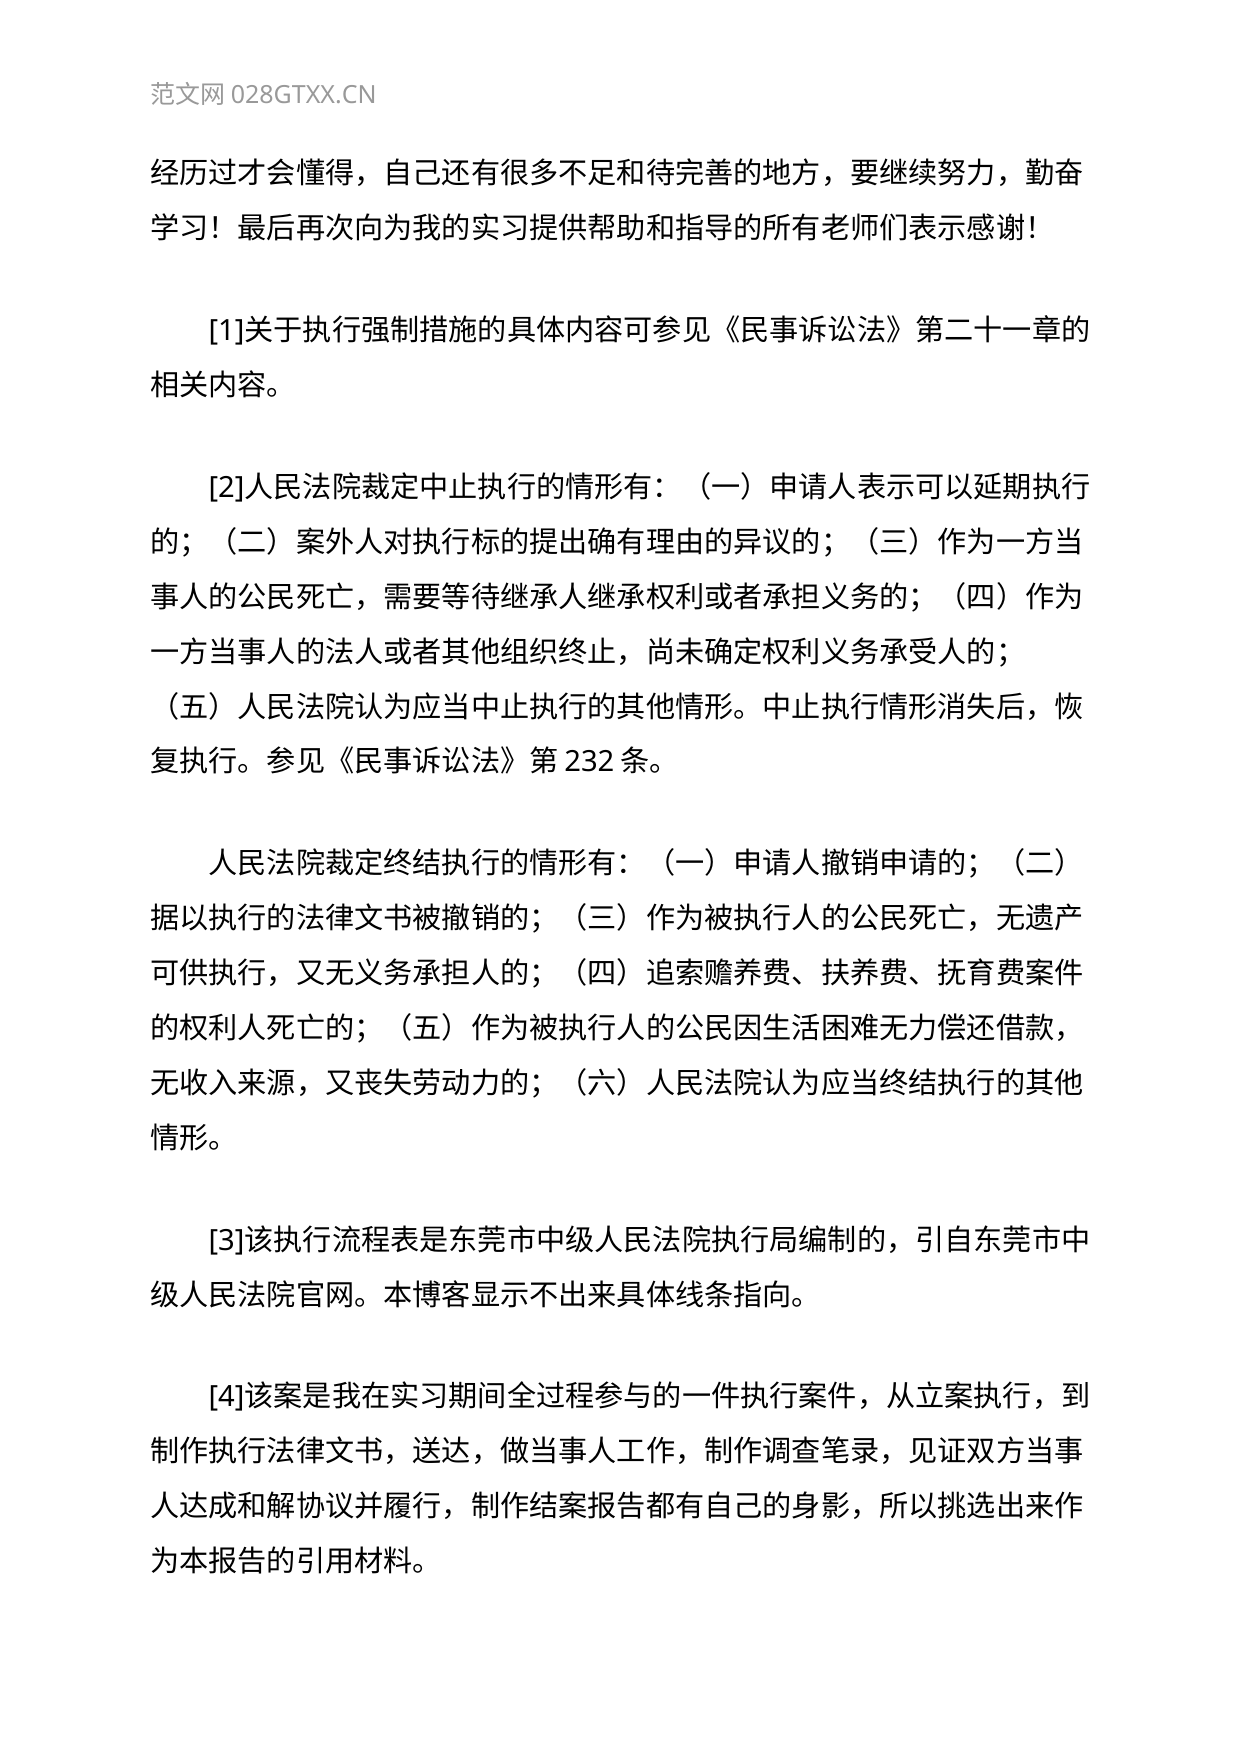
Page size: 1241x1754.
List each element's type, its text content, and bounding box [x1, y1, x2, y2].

text [2]人民法院裁定中止执行的情形有：（一）申请人表示可以延期执行的；（二）案外人对执行标的提出确有理由的异议的；（三）作为一方当事人的公民死亡，需要等待继承人继承权利或者承担义务的；（四）作为一方当事人的法人或者其他组织终止，尚未确定权利义务承受人的；（五）人民法院认为应当中止执行的其他情形。中止执行情形消失后，恢复执行。参见《民事诉讼法》第232条。 [150, 463, 1090, 780]
text 人民法院裁定终结执行的情形有：（一）申请人撤销申请的；（二）据以执行的法律文书被撤销的；（三）作为被执行人的公民死亡，无遗产可供执行，又无义务承担人的；（四）追索赡养费、扶养费、抚育费案件的权利人死亡的；（五）作为被执行人的公民因生活困难无力偿还借款，无收入来源，又丧失劳动力的；（六）人民法院认为应当终结执行的其他情形。 [150, 840, 1090, 1157]
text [150, 150, 1090, 247]
text [3]该执行流程表是东莞市中级人民法院执行局编制的，引自东莞市中级人民法院官网。本博客显示不出来具体线条指向。 [150, 1216, 1090, 1313]
text [4]该案是我在实习期间全过程参与的一件执行案件，从立案执行，到制作执行法律文书，送达，做当事人工作，制作调查笔录，见证双方当事人达成和解协议并履行，制作结案报告都有自己的身影，所以挑选出来作为本报告的引用材料。 [150, 1373, 1090, 1580]
text [1]关于执行强制措施的具体内容可参见《民事诉讼法》第二十一章的相关内容。 [150, 307, 1090, 404]
